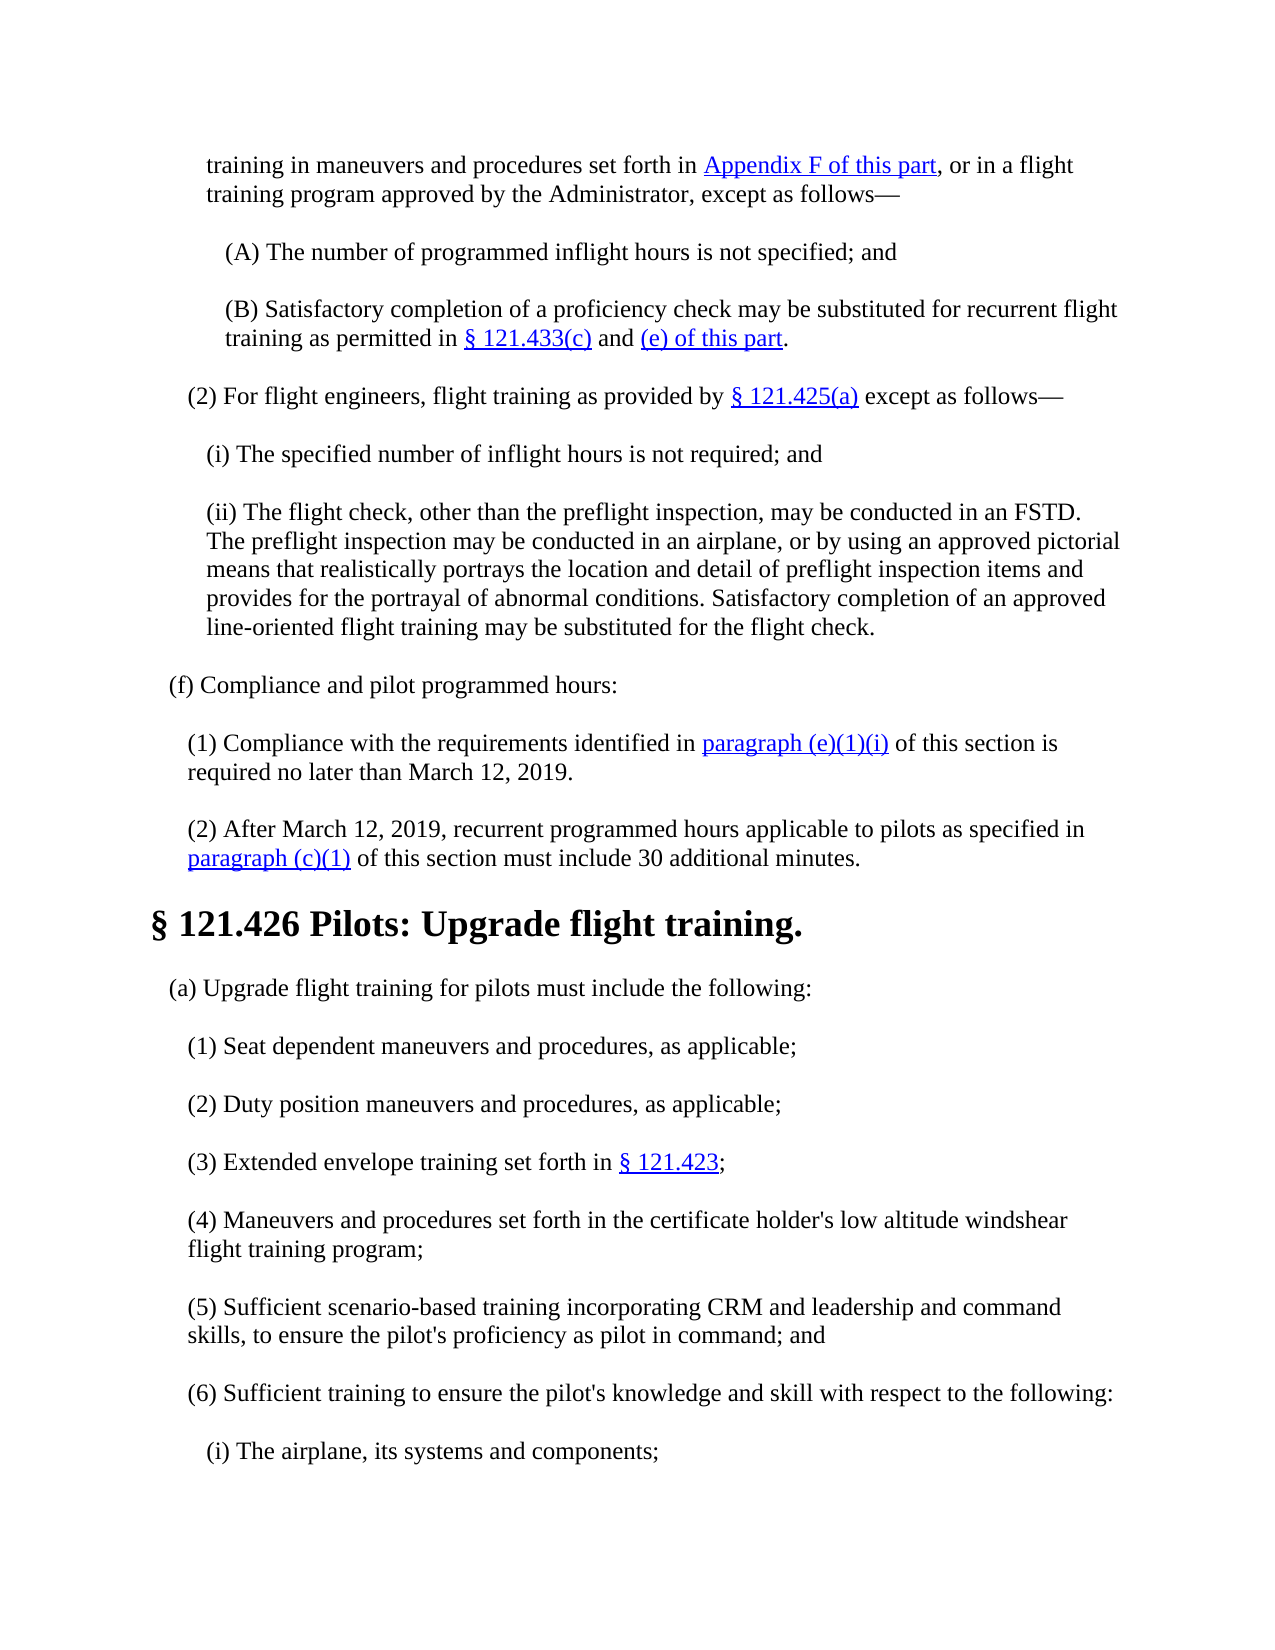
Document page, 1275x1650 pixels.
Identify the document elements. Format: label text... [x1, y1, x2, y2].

text (A) The number of programmed inflight hours is not specified; and [225, 237, 1125, 265]
text (1) Compliance with the requirements identified in paragraph (e)(1)(i) of this section is required no later than March 12, 2019. [187, 728, 1125, 785]
text (2) For flight engineers, flight training as provided by § 121.425(a) except as follows— [187, 381, 1125, 410]
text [206, 150, 1125, 207]
text (4) Maneuvers and procedures set forth in the certificate holder's low altitude windshear flight training program; [187, 1205, 1125, 1263]
text (5) Sufficient scenario-based training incorporating CRM and leadership and command skills, to ensure the pilot's proficiency as pilot in command; and [187, 1292, 1125, 1349]
text (3) Extended envelope training set forth in § 121.423; [187, 1147, 1125, 1176]
text (ii) The flight check, other than the preflight inspection, may be conducted in an FSTD. The preflight inspection may be conducted in an airplane, or by using an approved pictorial means that realistically portrays the location and detail of preflight inspection items and provides for the portrayal of abnormal conditions. Satisfactory completion of an approved line-oriented flight training may be substituted for the flight check. [206, 497, 1125, 641]
text (B) Satisfactory completion of a proficiency check may be substituted for recurrent flight training as permitted in § 121.433(c) and (e) of this part. [225, 294, 1125, 352]
text (i) The airplane, its systems and components; [206, 1436, 1125, 1465]
text (a) Upgrade flight training for pilots must include the following: [169, 973, 1125, 1002]
text (6) Sufficient training to ensure the pilot's knowledge and skill with respect to the following: [187, 1378, 1125, 1407]
text (2) After March 12, 2019, recurrent programmed hours applicable to pilots as specified in paragraph (c)(1) of this section must include 30 additional minutes. [187, 814, 1125, 872]
text (1) Seat dependent maneuvers and procedures, as applicable; [187, 1031, 1125, 1060]
text § 121.426 Pilots: Upgrade flight training. [150, 901, 1125, 944]
text (2) Duty position maneuvers and procedures, as applicable; [187, 1089, 1125, 1118]
text (i) The specified number of inflight hours is not required; and [206, 439, 1125, 468]
text (f) Compliance and pilot programmed hours: [169, 670, 1125, 699]
